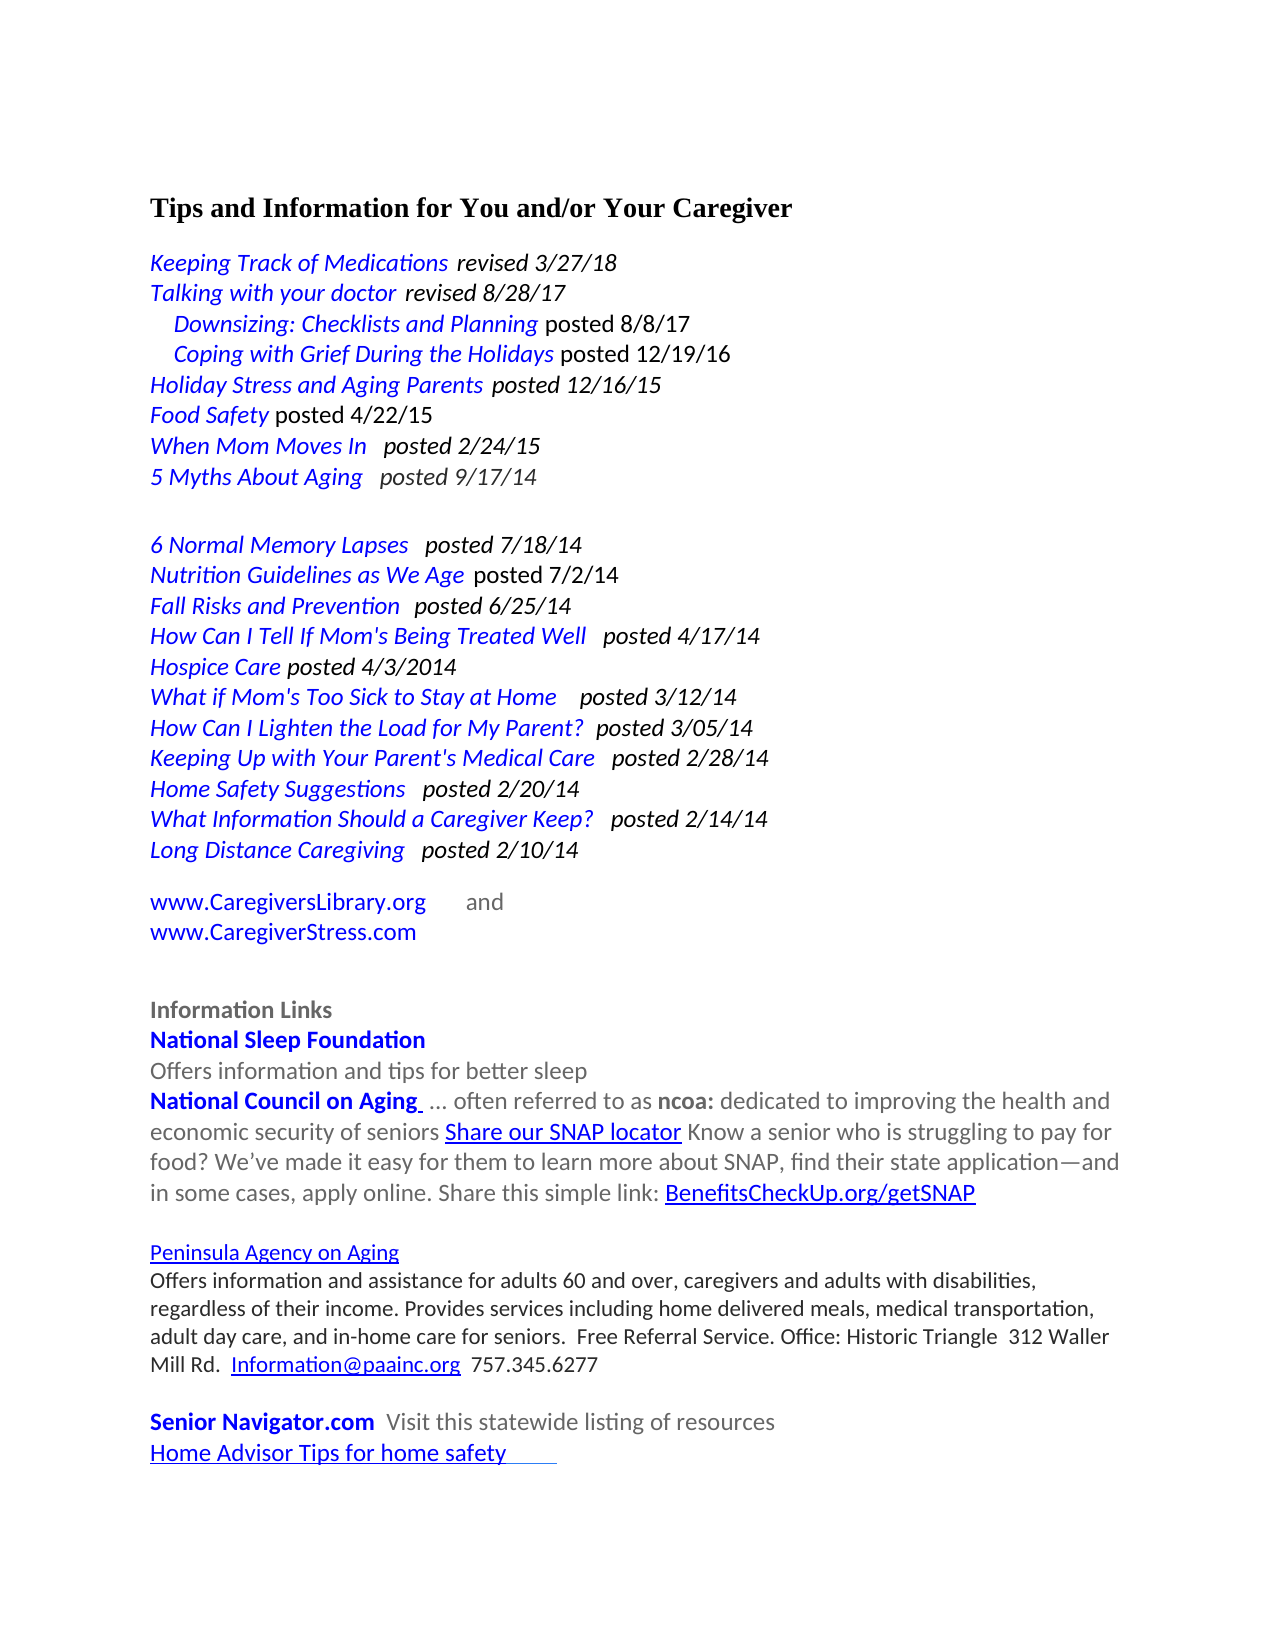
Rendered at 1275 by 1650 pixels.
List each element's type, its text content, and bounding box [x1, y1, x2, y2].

text Keeping Up with Your Parent's Medical Care posted 2/28/14 [150, 742, 1125, 773]
text Senior Navigator.com Visit this statewide listing of resources [150, 1406, 1125, 1437]
text www.CaregiversLibrary.org and www.CaregiverStress.com [150, 886, 1125, 947]
text Keeping Track of Medications revised 3/27/18 [150, 247, 1125, 278]
text What Information Should a Caregiver Keep? posted 2/14/14 [150, 803, 1125, 834]
text How Can I Lighten the Load for My Parent? posted 3/05/14 [150, 712, 1125, 742]
text 6 Normal Memory Lapses posted 7/18/14 [150, 529, 1125, 559]
text When Mom Moves In posted 2/24/15 [150, 430, 1125, 461]
text Hospice Care posted 4/3/2014 [150, 651, 1125, 681]
text Peninsula Agency on Aging Offers information and assistance for adults 60 and over, caregivers and adults with disabilities, regardless of their income. Provides services including home delivered meals, medical transportation, adult day care, and in-home care for seniors. Free Referral Service. Office: Historic Triangle 312 Waller Mill Rd. Information@paainc.org 757.345.6277 [150, 1238, 1125, 1378]
text Nutrition Guidelines as We Age posted 7/2/14 [150, 559, 1125, 590]
text Long Distance Caregiving posted 2/10/14 [150, 834, 1125, 864]
table_header Downsizing: Checklists and Planning posted 8/8/17 Coping with Grief During the Holidays posted 12/19/16 [150, 308, 1162, 369]
text What if Mom's Too Sick to Stay at Home posted 3/12/14 [150, 681, 1125, 712]
text National Council on Aging ... often referred to as ncoa: dedicated to improving the health and economic security of seniors Share our SNAP locator Know a senior who is struggling to pay for food? We’ve made it easy for them to learn more about SNAP, find their state application—and in some cases, apply online. Share this simple link: BenefitsCheckUp.org/getSNAP [150, 1086, 1125, 1208]
text Information Links [150, 994, 1125, 1024]
text Fall Risks and Prevention posted 6/25/14 [150, 590, 1125, 620]
text Talking with your doctor revised 8/28/17 [150, 278, 1125, 308]
text Home Advisor Tips for home safety [150, 1437, 1125, 1467]
text How Can I Tell If Mom's Being Treated Well posted 4/17/14 [150, 620, 1125, 651]
text National Sleep Foundation Offers information and tips for better sleep [150, 1024, 1125, 1086]
text 5 Myths About Aging ﻿posted 9/17/14﻿ [150, 461, 1125, 491]
text Food Safety posted 4/22/15 [150, 400, 1125, 430]
text Home Safety Suggestions posted 2/20/14 [150, 773, 1125, 803]
text Tips and Information for You and/or Your Caregiver [150, 182, 1125, 226]
text Holiday Stress and Aging Parents posted 12/16/15 [150, 369, 1125, 400]
